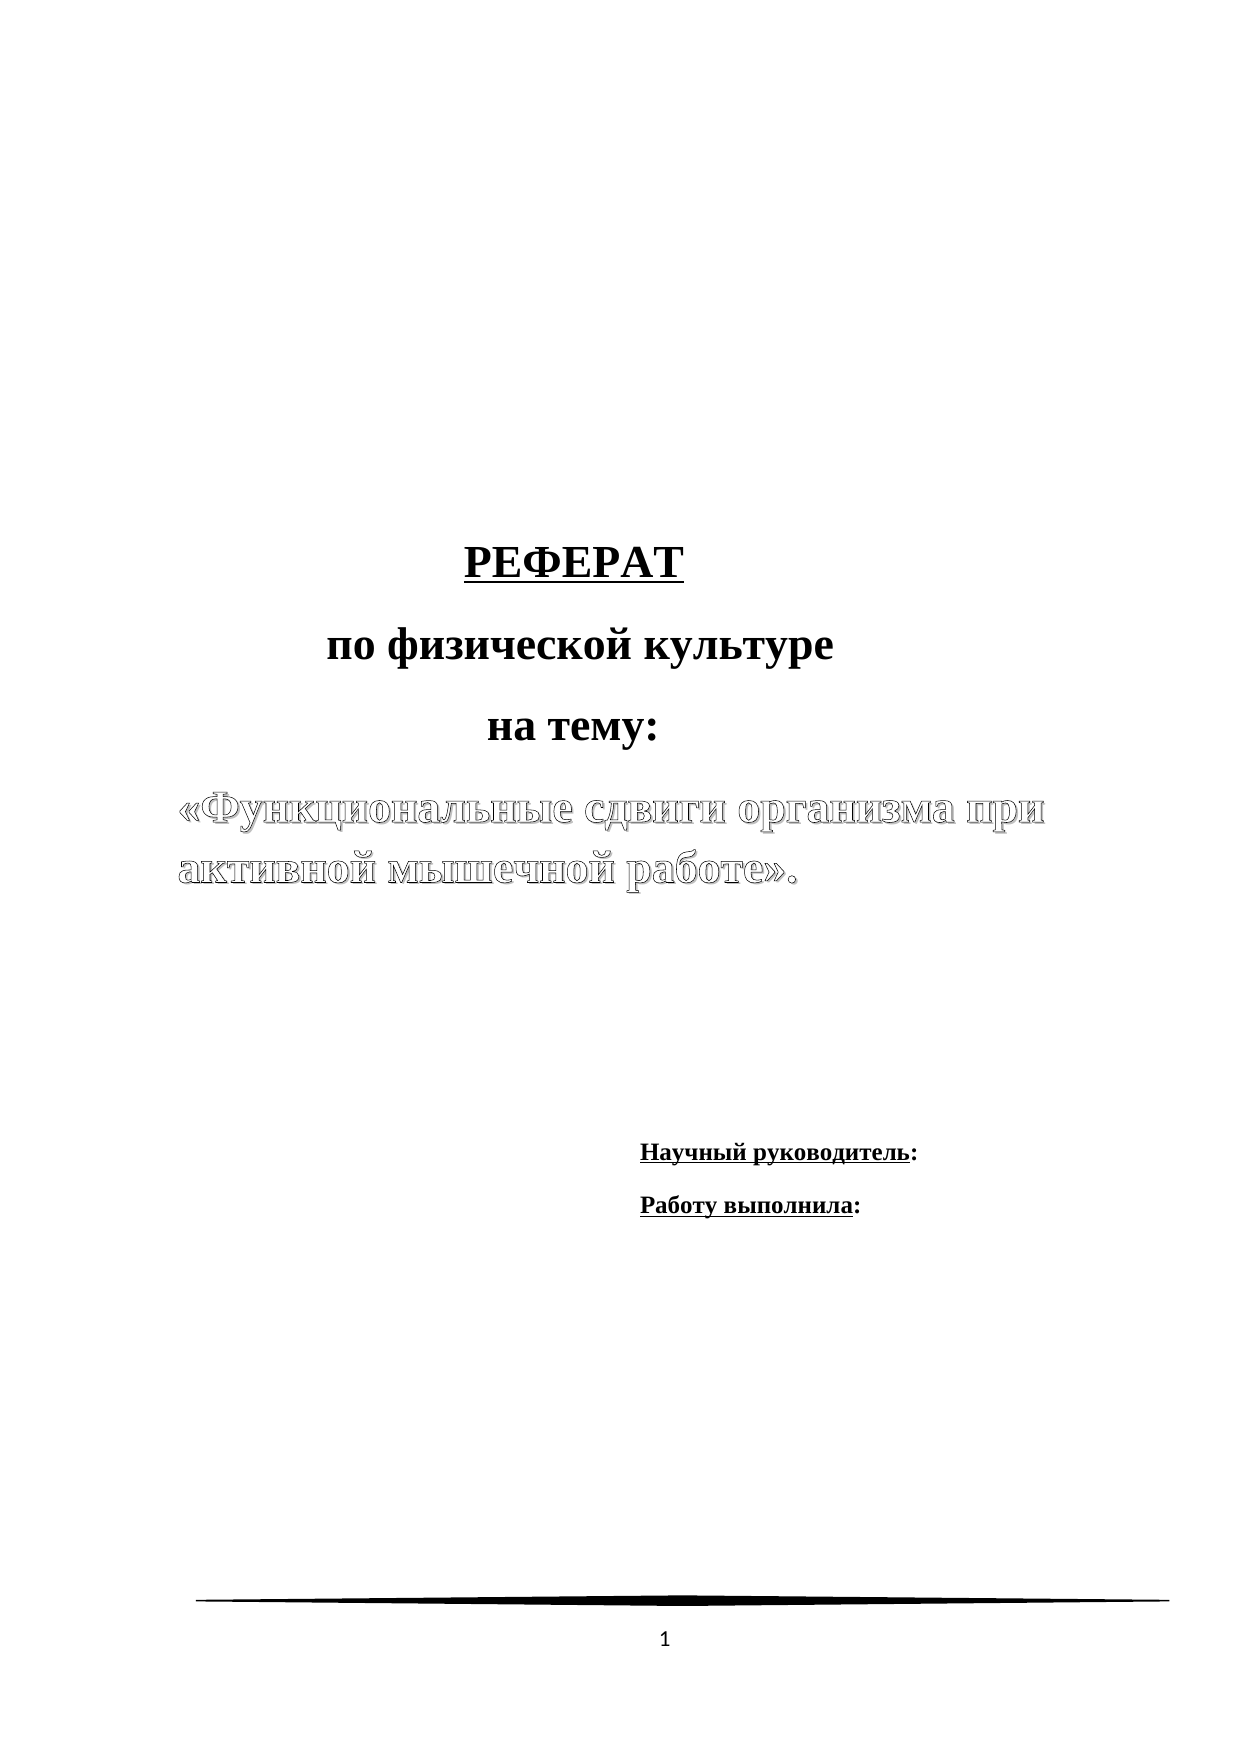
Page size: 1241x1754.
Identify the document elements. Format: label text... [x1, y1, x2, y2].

text по физической культуре [177, 616, 1152, 669]
text «Функциональные сдвиги организма при активной мышечной работе». [177, 779, 1152, 892]
text на тему: [177, 698, 1152, 751]
text Работу выполнила: [177, 1191, 1152, 1219]
text РЕФЕРАТ [177, 535, 1152, 588]
text Научный руководитель: [177, 1137, 1152, 1166]
